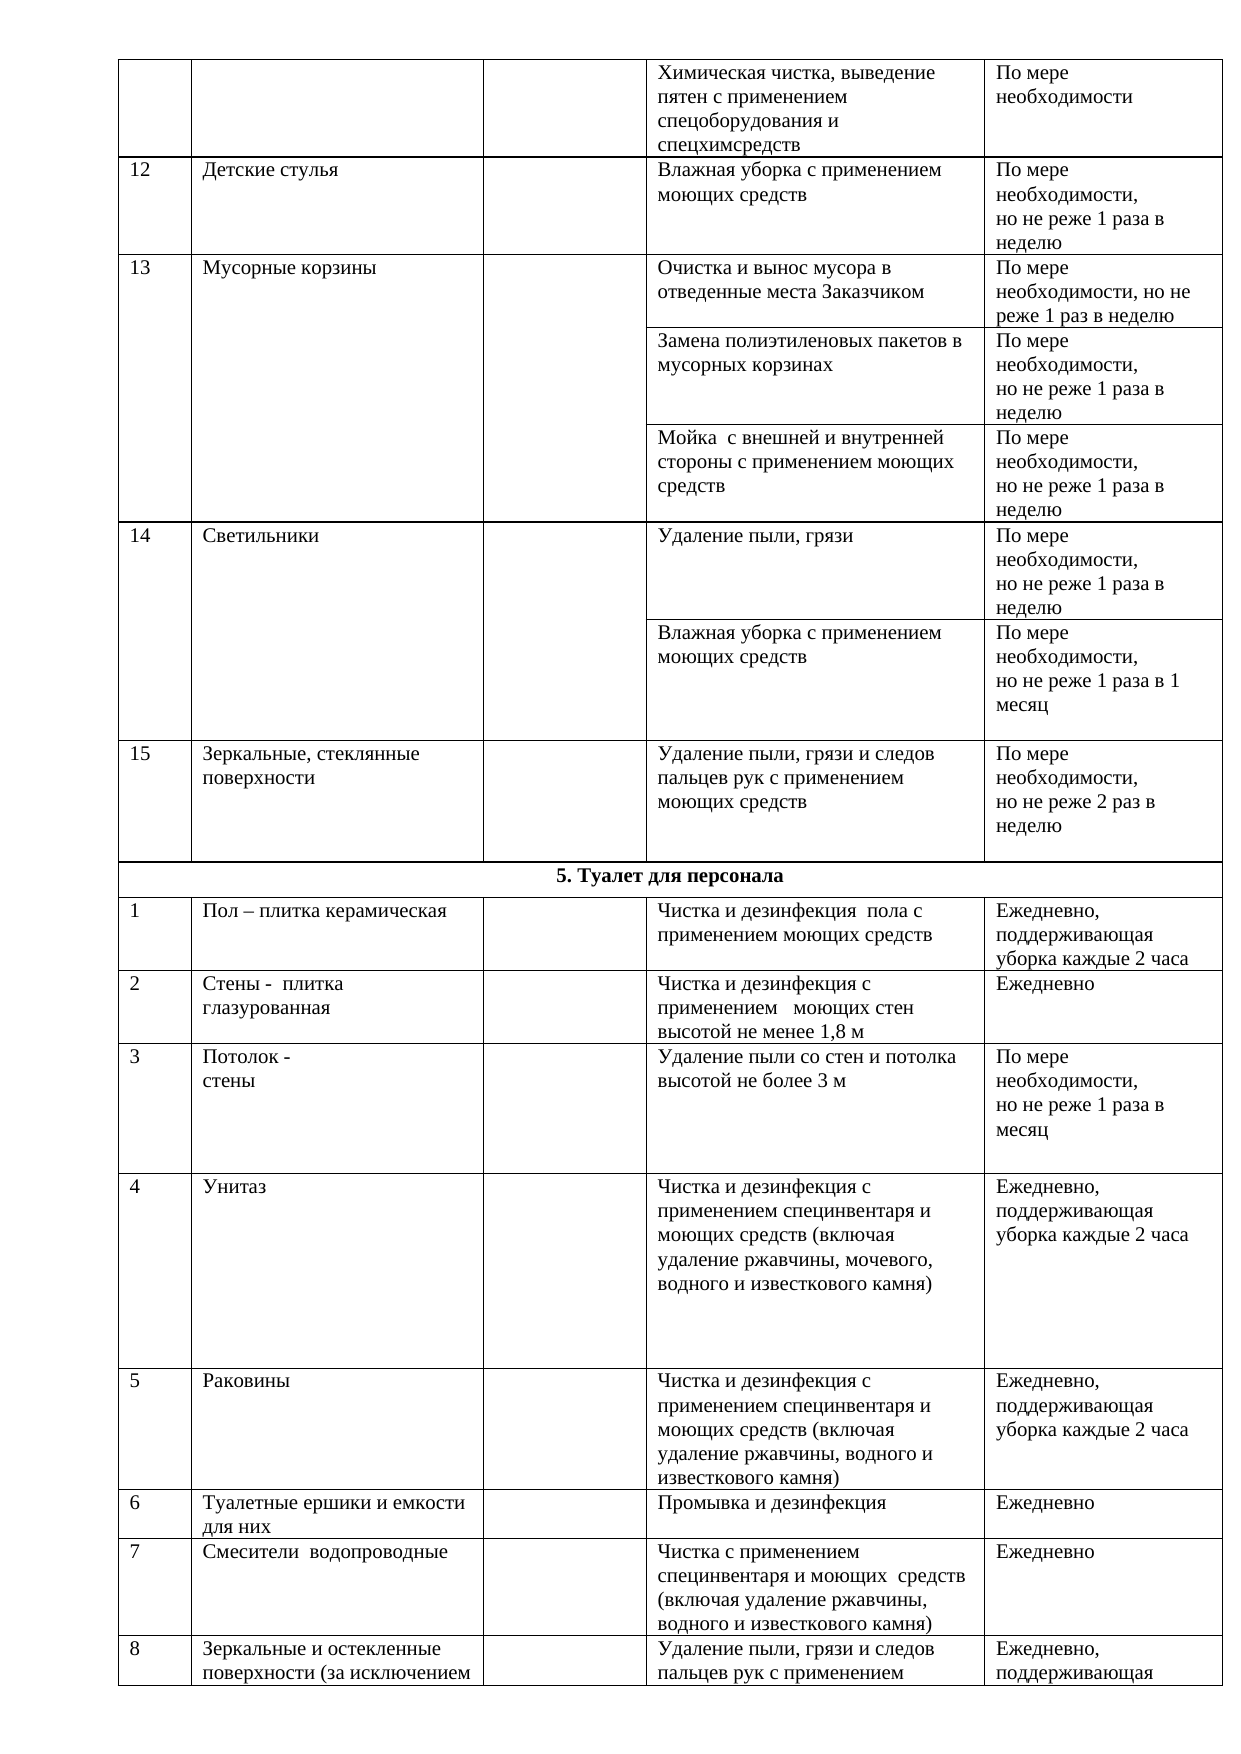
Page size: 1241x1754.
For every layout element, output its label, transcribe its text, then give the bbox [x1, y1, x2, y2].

table_cell [484, 1539, 646, 1635]
table_cell [484, 60, 646, 156]
table_cell По мере необходимости, но не реже 1 раз в неделю [985, 255, 1222, 327]
table_cell [484, 1369, 646, 1489]
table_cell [985, 1636, 1222, 1685]
table_cell 15 [119, 741, 191, 861]
table_cell По мере необходимости, но не реже 1 раза в 1 месяц [985, 620, 1222, 740]
table_cell По мере необходимости, но не реже 1 раза в неделю [985, 328, 1222, 424]
table_cell Светильники [192, 523, 483, 740]
table_cell 6 [119, 1490, 191, 1538]
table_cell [647, 1636, 984, 1685]
table_cell Стены - плитка глазурованная [192, 971, 483, 1043]
table_cell 3 [119, 1044, 191, 1173]
table_cell Зеркальные, стеклянные поверхности [192, 741, 483, 861]
table_cell Ежедневно, поддерживающая уборка каждые 2 часа [985, 898, 1222, 970]
table_cell Мойка с внешней и внутренней стороны с применением моющих средств [647, 425, 984, 521]
table_cell Детские стулья [192, 158, 483, 254]
table_cell Чистка и дезинфекция с применением специнвентаря и моющих средств (включая удаление ржавчины, мочевого, водного и известкового камня) [647, 1174, 984, 1367]
table_cell Химическая чистка, выведение пятен с применением спецоборудования и спецхимсредств [647, 60, 984, 156]
table_cell 8 [119, 1636, 191, 1685]
table_cell 12 [119, 158, 191, 254]
table_cell [484, 1174, 646, 1367]
table_cell Раковины [192, 1369, 483, 1489]
table_cell Влажная уборка с применением моющих средств [647, 620, 984, 740]
table_cell Ежедневно, поддерживающая уборка каждые 2 часа [985, 1174, 1222, 1367]
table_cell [192, 60, 483, 156]
table_cell 5 [119, 1369, 191, 1489]
table_cell 13 [119, 255, 191, 521]
table_cell [484, 1636, 646, 1685]
table_cell Удаление пыли, грязи [647, 523, 984, 619]
table_cell По мере необходимости [985, 60, 1222, 156]
table_cell [484, 1044, 646, 1173]
table_cell 2 [119, 971, 191, 1043]
table_cell [484, 741, 646, 861]
table_cell Смесители водопроводные [192, 1539, 483, 1635]
table_cell Чистка с применением специнвентаря и моющих средств (включая удаление ржавчины, водного и известкового камня) [647, 1539, 984, 1635]
table_cell Потолок - стены [192, 1044, 483, 1173]
table_cell Чистка и дезинфекция пола с применением моющих средств [647, 898, 984, 970]
table_cell [484, 1490, 646, 1538]
table_cell Очистка и вынос мусора в отведенные места Заказчиком [647, 255, 984, 327]
table_cell [484, 523, 646, 740]
table_cell [484, 255, 646, 521]
table_cell 14 [119, 523, 191, 740]
table_cell Унитаз [192, 1174, 483, 1367]
table_cell 5. Туалет для персонала [119, 863, 1222, 897]
table_cell Ежедневно, поддерживающая уборка каждые 2 часа [985, 1369, 1222, 1489]
table_cell Ежедневно [985, 971, 1222, 1043]
table_cell Замена полиэтиленовых пакетов в мусорных корзинах [647, 328, 984, 424]
table_cell По мере необходимости, но не реже 1 раза в неделю [985, 158, 1222, 254]
table_cell По мере необходимости, но не реже 1 раза в неделю [985, 425, 1222, 521]
table_cell По мере необходимости, но не реже 1 раза в месяц [985, 1044, 1222, 1173]
table_cell Туалетные ершики и емкости для них [192, 1490, 483, 1538]
table_cell Пол – плитка керамическая [192, 898, 483, 970]
table_cell Мусорные корзины [192, 255, 483, 521]
table_cell По мере необходимости, но не реже 1 раза в неделю [985, 523, 1222, 619]
table_cell [484, 971, 646, 1043]
table_cell Удаление пыли со стен и потолка высотой не более 3 м [647, 1044, 984, 1173]
table_cell Влажная уборка с применением моющих средств [647, 158, 984, 254]
table_cell Ежедневно [985, 1539, 1222, 1635]
table_cell [484, 898, 646, 970]
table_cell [192, 1636, 483, 1685]
table_cell Промывка и дезинфекция [647, 1490, 984, 1538]
table_cell Ежедневно [985, 1490, 1222, 1538]
table_cell 4 [119, 1174, 191, 1367]
table_cell Чистка и дезинфекция с применением моющих стен высотой не менее 1,8 м [647, 971, 984, 1043]
table_cell По мере необходимости, но не реже 2 раз в неделю [985, 741, 1222, 861]
table_cell 1 [119, 898, 191, 970]
table_cell 7 [119, 1539, 191, 1635]
table_cell [484, 158, 646, 254]
table_cell Чистка и дезинфекция с применением специнвентаря и моющих средств (включая удаление ржавчины, водного и известкового камня) [647, 1369, 984, 1489]
table_cell 11 [119, 60, 191, 156]
table_cell Удаление пыли, грязи и следов пальцев рук с применением моющих средств [647, 741, 984, 861]
